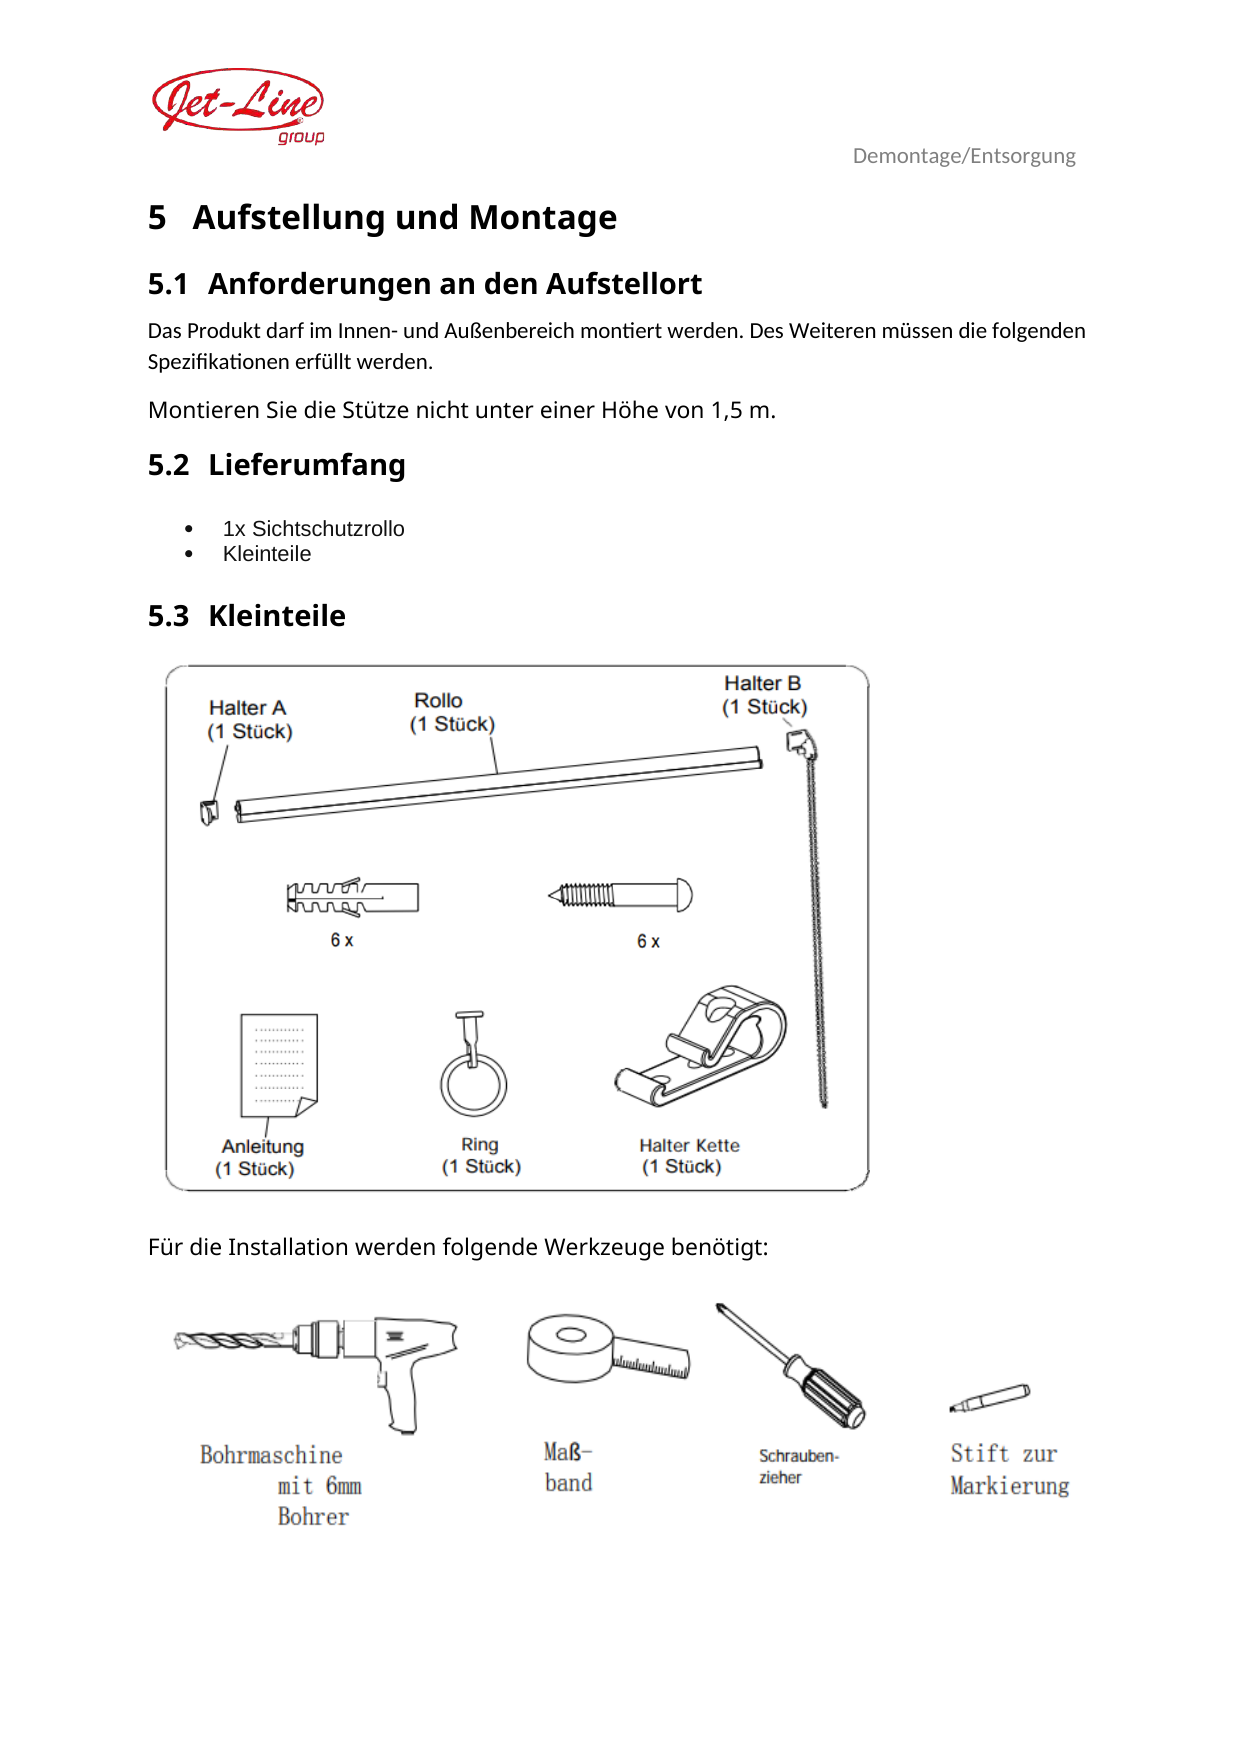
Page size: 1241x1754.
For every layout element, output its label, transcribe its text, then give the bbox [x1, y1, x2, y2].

subtitle Lieferumfang [148, 444, 1093, 484]
text Das Produkt darf im Innen- und Außenbereich montiert werden. Des Weiteren müssen die folgenden Spezifikationen erfüllt werden. [148, 317, 1093, 375]
text Montieren Sie die Stütze nicht unter einer Höhe von 1,5 m. [148, 394, 1093, 425]
list 1x Sichtschutzrollo [185, 516, 1093, 541]
subtitle Anforderungen an den Aufstellort [148, 263, 1093, 303]
text Für die Installation werden folgende Werkzeuge benötigt: [148, 1231, 1093, 1262]
picture [152, 68, 325, 146]
picture [147, 1287, 1093, 1555]
picture [147, 648, 880, 1207]
subtitle Kleinteile [148, 596, 1093, 635]
subtitle Aufstellung und Montage [148, 194, 1093, 239]
list Kleinteile [185, 541, 1093, 567]
